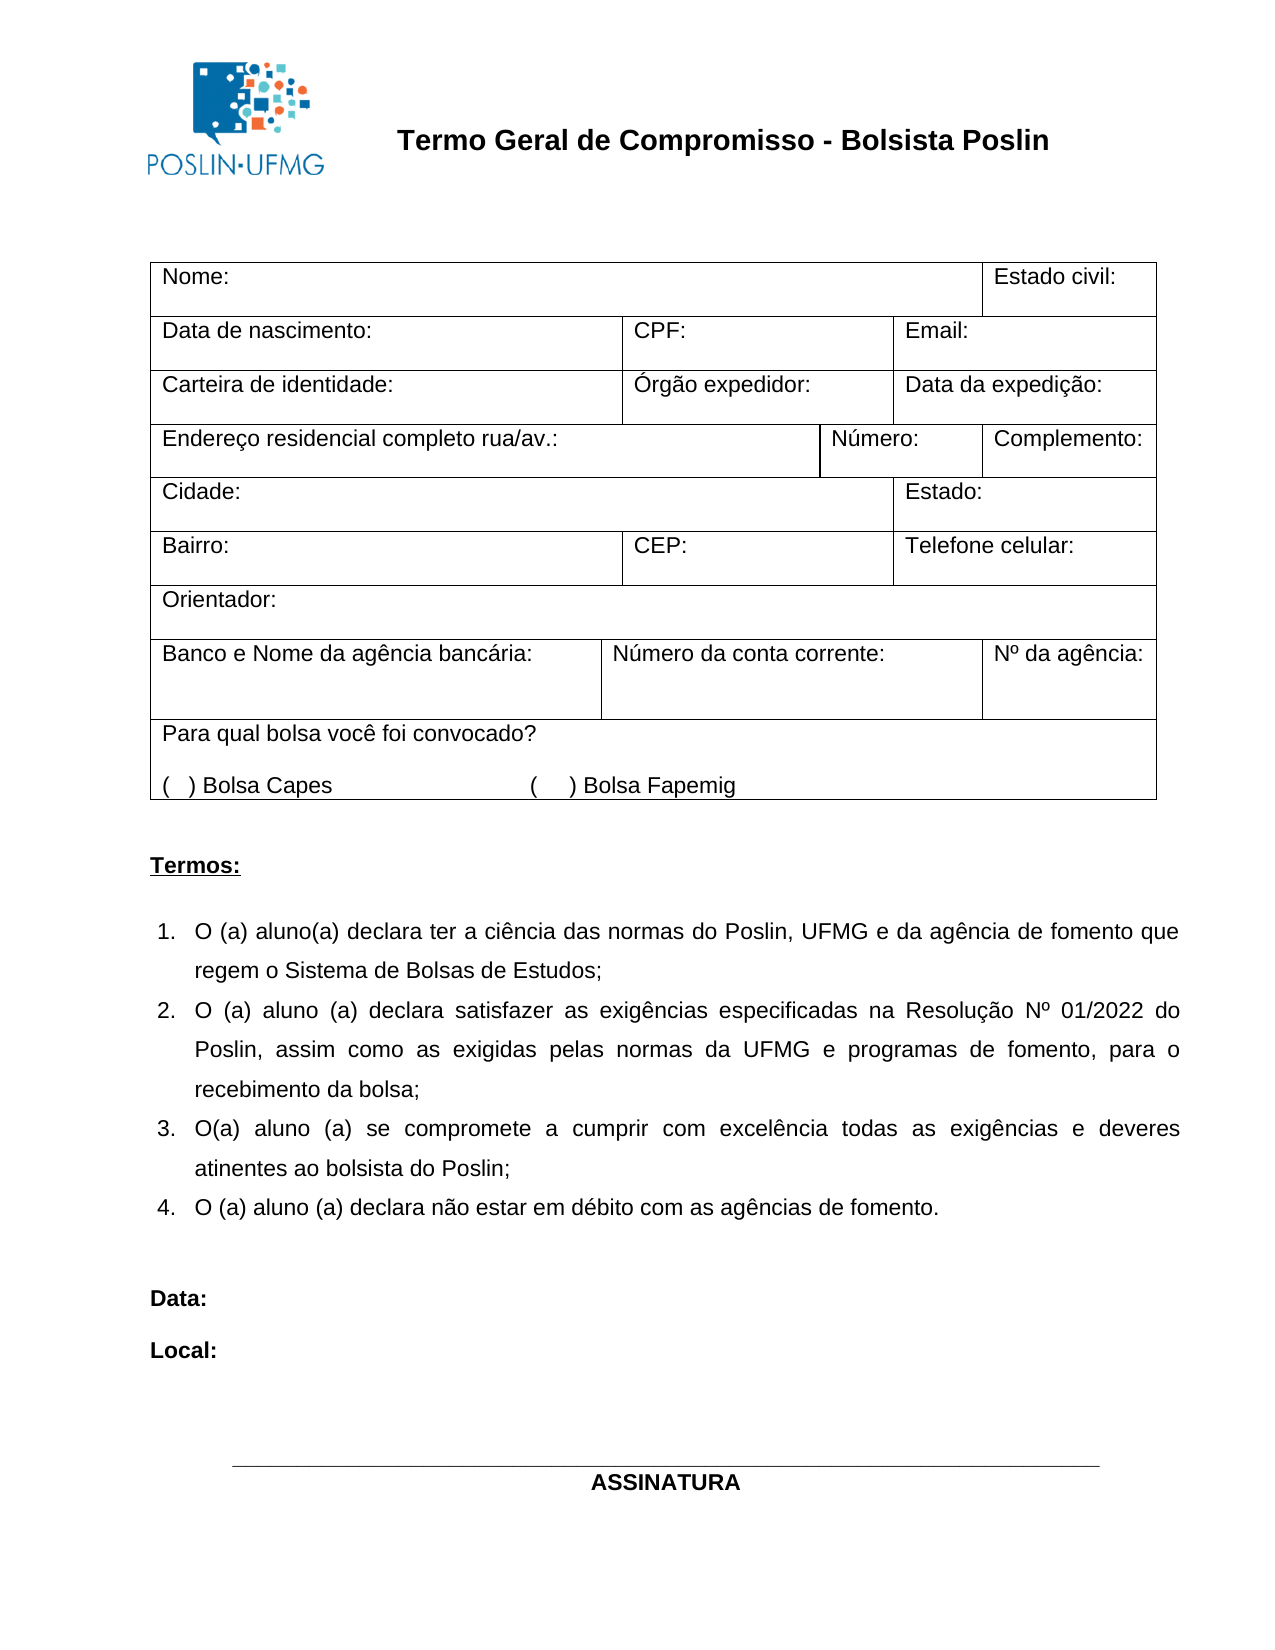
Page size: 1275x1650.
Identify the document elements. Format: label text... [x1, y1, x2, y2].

table_header Nome: [151, 263, 982, 316]
list O(a) aluno (a) se compromete a cumprir com excelência todas as exigências e deveres atinentes ao bolsista do Poslin; [157, 1115, 1181, 1181]
text ____________________________________________________________________ [150, 1443, 1181, 1469]
table_cell Cidade: [151, 478, 893, 531]
table_cell Complemento: [983, 425, 1156, 477]
table_cell Banco e Nome da agência bancária: [151, 640, 601, 718]
text Termos: [150, 852, 1181, 879]
table_cell Número da conta corrente: [602, 640, 982, 718]
table_cell Órgão expedidor: [623, 371, 893, 423]
text ASSINATURA [150, 1469, 1181, 1496]
table_cell Para qual bolsa você foi convocado? ( ) Bolsa Capes ( ) Bolsa Fapemig [151, 720, 1156, 799]
table_cell Estado: [894, 478, 1156, 531]
table_cell Orientador: [151, 586, 1156, 638]
table_cell Carteira de identidade: [151, 371, 622, 423]
table_cell Bairro: [151, 532, 622, 585]
table_cell Email: [894, 317, 1156, 370]
list O (a) aluno(a) declara ter a ciência das normas do Poslin, UFMG e da agência de fomento que regem o Sistema de Bolsas de Estudos; [157, 918, 1181, 983]
text Termo Geral de Compromisso - Bolsista Poslin [330, 123, 1181, 157]
table_cell CPF: [623, 317, 893, 370]
table_cell Data da expedição: [894, 371, 1156, 423]
table_cell Data de nascimento: [151, 317, 622, 370]
table_cell Nº da agência: [983, 640, 1156, 718]
table_cell CEP: [623, 532, 893, 585]
table_header Estado civil: [983, 263, 1156, 316]
picture [136, 56, 330, 178]
text Data: [150, 1285, 1181, 1311]
list O (a) aluno (a) declara não estar em débito com as agências de fomento. [157, 1194, 1181, 1220]
table_cell Número: [821, 425, 982, 477]
text Local: [150, 1337, 1181, 1364]
list O (a) aluno (a) declara satisfazer as exigências especificadas na Resolução Nº 01/2022 do Poslin, assim como as exigidas pelas normas da UFMG e programas de fomento, para o recebimento da bolsa; [157, 997, 1181, 1102]
table_cell Telefone celular: [894, 532, 1156, 585]
table_cell Endereço residencial completo rua/av.: [151, 425, 819, 477]
